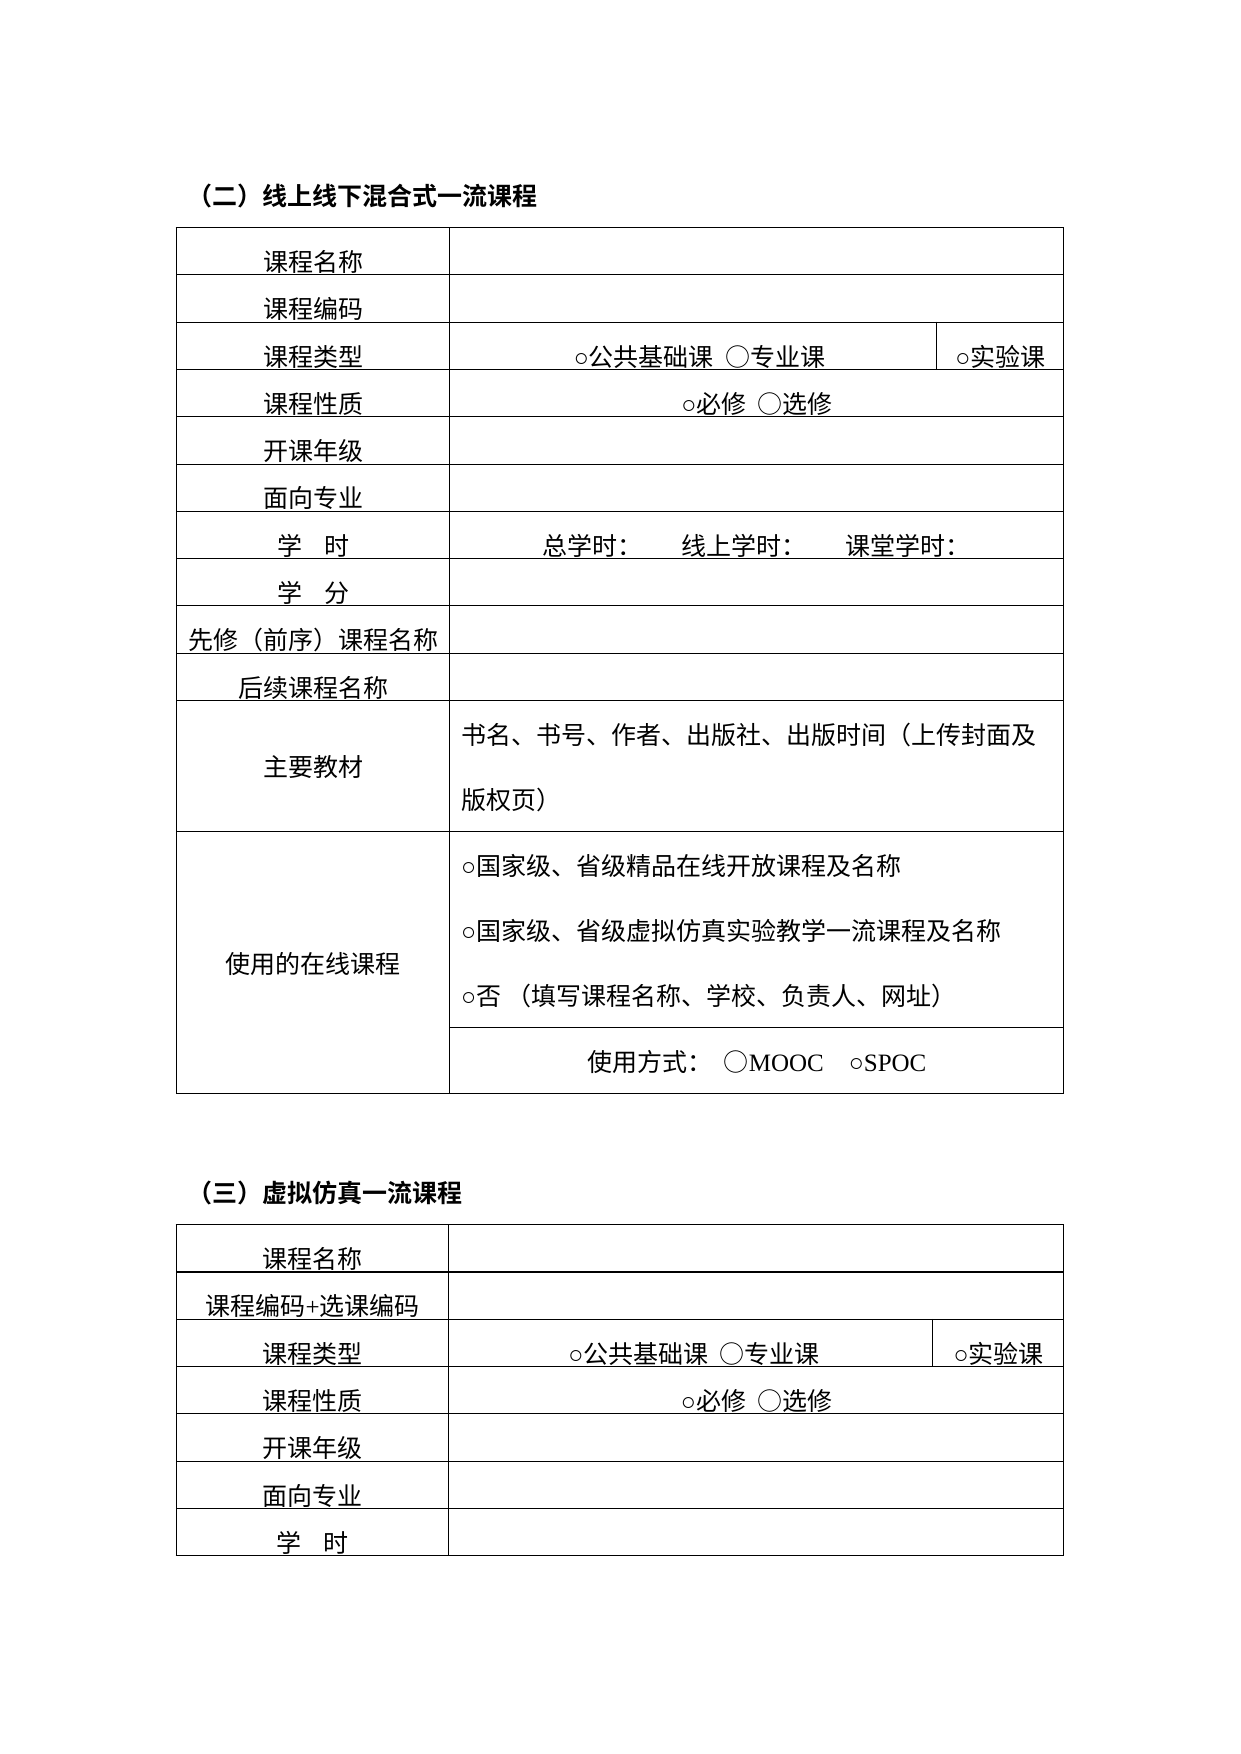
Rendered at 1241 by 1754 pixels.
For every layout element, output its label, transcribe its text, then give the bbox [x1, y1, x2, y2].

table_header [449, 1225, 1063, 1271]
table_cell [449, 1414, 1063, 1461]
table_cell ○必修 ○选修 [450, 370, 1063, 416]
table_cell 课程编码+选课编码 [177, 1273, 448, 1319]
table_cell ○实验课 [937, 323, 1063, 369]
table_cell 面向专业 [177, 465, 449, 511]
table_cell 先修（前序）课程名称 [177, 606, 449, 653]
table_cell [450, 654, 1063, 700]
table_cell 开课年级 [177, 417, 449, 463]
table_cell 课程类型 [177, 323, 449, 369]
table_cell [450, 606, 1063, 653]
table_header 课程名称 [177, 228, 449, 274]
text （三）虚拟仿真一流课程 [187, 1159, 1053, 1224]
table_cell 课程类型 [177, 1320, 448, 1366]
table_cell 开课年级 [177, 1414, 448, 1461]
table_cell ○必修 ○选修 [449, 1367, 1063, 1413]
table_cell 课程性质 [177, 370, 449, 416]
table_cell 使用的在线课程 [177, 832, 449, 1093]
table_header [450, 228, 1063, 274]
table_cell 课程编码 [177, 275, 449, 322]
table_cell [450, 417, 1063, 463]
table_cell 面向专业 [177, 1462, 448, 1508]
text （二）线上线下混合式一流课程 [187, 162, 1053, 227]
table_cell 主要教材 [177, 701, 449, 831]
table_cell [450, 559, 1063, 605]
table_cell 课程性质 [177, 1367, 448, 1413]
table_cell 总学时： 线上学时： 课堂学时： [450, 512, 1063, 558]
table_cell 学 分 [177, 559, 449, 605]
table_cell 后续课程名称 [177, 654, 449, 700]
table_cell 学 时 [177, 512, 449, 558]
table_cell [449, 1462, 1063, 1508]
table_cell 使用方式： ○MOOC ○SPOC [450, 1028, 1063, 1093]
table_header 课程名称 [177, 1225, 448, 1271]
table_cell [450, 275, 1063, 322]
table_cell ○国家级、省级精品在线开放课程及名称 ○国家级、省级虚拟仿真实验教学一流课程及名称 ○否 （填写课程名称、学校、负责人、网址） [450, 832, 1063, 1027]
table_cell 学 时 [177, 1509, 448, 1555]
table_cell [449, 1509, 1063, 1555]
table_cell [449, 1273, 1063, 1319]
table_cell 书名、书号、作者、出版社、出版时间（上传封面及版权页） [450, 701, 1063, 831]
table_cell ○公共基础课 ○专业课 [450, 323, 936, 369]
table_cell ○公共基础课 ○专业课 [449, 1320, 932, 1366]
table_cell ○实验课 [933, 1320, 1063, 1366]
table_cell [450, 465, 1063, 511]
